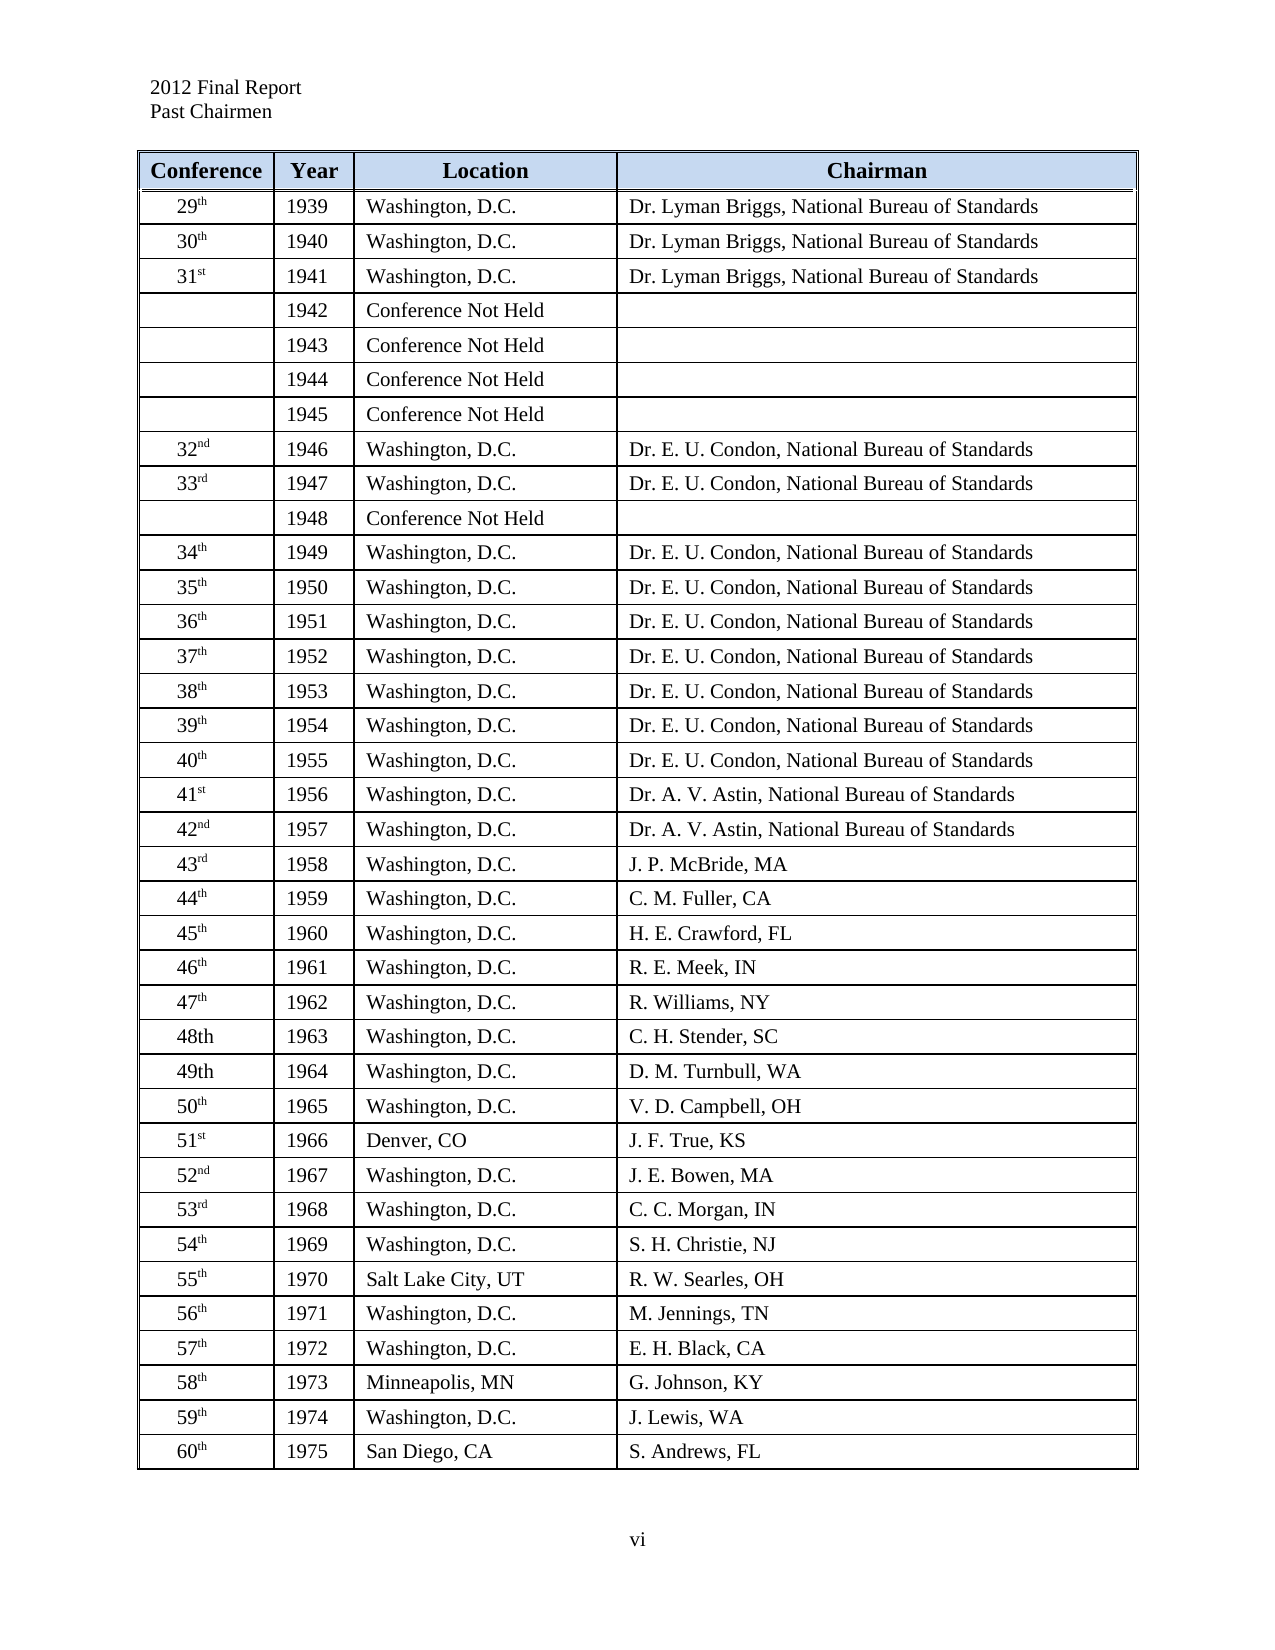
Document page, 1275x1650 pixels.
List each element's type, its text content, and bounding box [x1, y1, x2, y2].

table_cell Dr. E. U. Condon, National Bureau of Standards [618, 432, 1136, 465]
table_cell Washington, D.C. [355, 916, 616, 949]
table_cell H. E. Crawford, FL [618, 916, 1136, 949]
table_cell 50th [140, 1089, 273, 1122]
table_cell R. Williams, NY [618, 986, 1136, 1018]
table_cell Washington, D.C. [355, 1158, 616, 1191]
table_cell 1954 [275, 709, 353, 742]
table_cell 47th [140, 986, 273, 1018]
table_cell V. D. Campbell, OH [618, 1089, 1136, 1122]
table_cell [618, 294, 1136, 327]
table_cell 1939 [275, 192, 353, 223]
table_cell S. H. Christie, NJ [618, 1228, 1136, 1261]
table_cell 41st [140, 778, 273, 811]
table_cell 1961 [275, 951, 353, 984]
table_cell Dr. E. U. Condon, National Bureau of Standards [618, 571, 1136, 603]
table_cell 1942 [275, 294, 353, 327]
table_cell Washington, D.C. [355, 536, 616, 569]
table_cell Washington, D.C. [355, 951, 616, 984]
table_cell [140, 501, 273, 534]
table_cell 1963 [275, 1020, 353, 1053]
table_cell 49th [140, 1055, 273, 1088]
table_cell Washington, D.C. [355, 674, 616, 707]
table_cell Washington, D.C. [355, 743, 616, 776]
table_cell C. M. Fuller, CA [618, 882, 1136, 915]
table_cell 1969 [275, 1228, 353, 1261]
table_cell Denver, CO [355, 1124, 616, 1157]
table_cell 30th [140, 225, 273, 258]
table_cell [618, 328, 1136, 361]
table_cell 1956 [275, 778, 353, 811]
table_cell 1957 [275, 813, 353, 846]
table_cell R. W. Searles, OH [618, 1262, 1136, 1295]
table_cell 1952 [275, 640, 353, 673]
table_cell [140, 328, 273, 361]
table_cell J. P. McBride, MA [618, 847, 1136, 880]
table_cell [618, 189, 1136, 223]
table_cell 60th [140, 1435, 273, 1468]
table_cell 1953 [275, 674, 353, 707]
table_cell 1962 [275, 986, 353, 1018]
table_cell G. Johnson, KY [618, 1366, 1136, 1399]
table_cell J. E. Bowen, MA [618, 1158, 1136, 1191]
table_cell 51st [140, 1124, 273, 1157]
table_cell Washington, D.C. [355, 1055, 616, 1088]
table_header Conference [140, 153, 273, 188]
table_cell J. Lewis, WA [618, 1401, 1136, 1433]
table_cell 1968 [275, 1193, 353, 1226]
table_cell Dr. E. U. Condon, National Bureau of Standards [618, 640, 1136, 673]
table_cell Dr. E. U. Condon, National Bureau of Standards [618, 536, 1136, 569]
table_cell 48th [140, 1020, 273, 1053]
table_cell Washington, D.C. [355, 1331, 616, 1364]
table_cell Washington, D.C. [355, 986, 616, 1018]
table_cell Washington, D.C. [355, 1020, 616, 1053]
table_cell 56th [140, 1297, 273, 1330]
table_cell San Diego, CA [355, 1435, 616, 1468]
table_cell Washington, D.C. [355, 1228, 616, 1261]
table_cell Washington, D.C. [355, 778, 616, 811]
table_cell 43rd [140, 847, 273, 880]
table_cell 1949 [275, 536, 353, 569]
table_cell Conference Not Held [355, 294, 616, 327]
table_cell Washington, D.C. [355, 225, 616, 258]
table_cell Dr. E. U. Condon, National Bureau of Standards [618, 605, 1136, 638]
table_cell 1947 [275, 467, 353, 500]
table_cell D. M. Turnbull, WA [618, 1055, 1136, 1088]
table_cell [618, 398, 1136, 431]
table_cell 1964 [275, 1055, 353, 1088]
table_cell Washington, D.C. [355, 1193, 616, 1226]
table_cell Conference Not Held [355, 328, 616, 361]
table_cell Washington, D.C. [355, 882, 616, 915]
table_cell E. H. Black, CA [618, 1331, 1136, 1364]
table_cell 1955 [275, 743, 353, 776]
table_cell 29th [140, 189, 273, 223]
table_cell 42nd [140, 813, 273, 846]
table_cell Dr. E. U. Condon, National Bureau of Standards [618, 467, 1136, 500]
table_cell 1973 [275, 1366, 353, 1399]
table_cell Dr. Lyman Briggs, National Bureau of Standards [618, 259, 1136, 292]
table_cell [140, 363, 273, 396]
table_cell 38th [140, 674, 273, 707]
table_cell Conference Not Held [355, 501, 616, 534]
table_cell 1972 [275, 1331, 353, 1364]
table_cell 1970 [275, 1262, 353, 1295]
table_cell Dr. E. U. Condon, National Bureau of Standards [618, 674, 1136, 707]
table_cell 1960 [275, 916, 353, 949]
table_cell [140, 294, 273, 327]
table_cell Washington, D.C. [355, 640, 616, 673]
table_cell 1974 [275, 1401, 353, 1433]
table_cell Conference Not Held [355, 363, 616, 396]
table_cell 36th [140, 605, 273, 638]
table_cell Washington, D.C. [355, 467, 616, 500]
table_cell 33rd [140, 467, 273, 500]
table_cell M. Jennings, TN [618, 1297, 1136, 1330]
table_cell Salt Lake City, UT [355, 1262, 616, 1295]
table_cell 31st [140, 259, 273, 292]
table_cell 1940 [275, 225, 353, 258]
table_cell 44th [140, 882, 273, 915]
table_cell R. E. Meek, IN [618, 951, 1136, 984]
table_cell [618, 501, 1136, 534]
table_cell Washington, D.C. [355, 1297, 616, 1330]
table_header Year [275, 153, 353, 188]
table_cell Washington, D.C. [355, 432, 616, 465]
table_cell 1944 [275, 363, 353, 396]
table_cell Dr. E. U. Condon, National Bureau of Standards [618, 743, 1136, 776]
table_cell 1946 [275, 432, 353, 465]
table_cell Dr. E. U. Condon, National Bureau of Standards [618, 709, 1136, 742]
table_cell 1945 [275, 398, 353, 431]
table_header Location [355, 153, 616, 188]
table_cell 1971 [275, 1297, 353, 1330]
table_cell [618, 225, 1136, 258]
table_cell Washington, D.C. [355, 1401, 616, 1433]
table_cell 39th [140, 709, 273, 742]
table_cell 34th [140, 536, 273, 569]
table_cell 35th [140, 571, 273, 603]
table_cell 1967 [275, 1158, 353, 1191]
table_cell S. Andrews, FL [618, 1435, 1136, 1468]
table_cell 40th [140, 743, 273, 776]
table_cell Dr. A. V. Astin, National Bureau of Standards [618, 813, 1136, 846]
table_header Chairman [618, 153, 1136, 188]
table_cell 57th [140, 1331, 273, 1364]
table_cell Washington, D.C. [355, 259, 616, 292]
table_cell Washington, D.C. [355, 192, 616, 223]
table_cell 1966 [275, 1124, 353, 1157]
table_cell [140, 398, 273, 431]
table_cell Washington, D.C. [355, 709, 616, 742]
table_cell Washington, D.C. [355, 847, 616, 880]
table_cell 54th [140, 1228, 273, 1261]
table_cell Washington, D.C. [355, 1089, 616, 1122]
table_cell C. C. Morgan, IN [618, 1193, 1136, 1226]
table_cell Washington, D.C. [355, 813, 616, 846]
table_cell 59th [140, 1401, 273, 1433]
table_cell [618, 363, 1136, 396]
table_cell 1965 [275, 1089, 353, 1122]
table_cell 1958 [275, 847, 353, 880]
table_cell 46th [140, 951, 273, 984]
table_cell 1948 [275, 501, 353, 534]
table_cell Conference Not Held [355, 398, 616, 431]
table_cell Dr. A. V. Astin, National Bureau of Standards [618, 778, 1136, 811]
table_cell 53rd [140, 1193, 273, 1226]
table_cell 52nd [140, 1158, 273, 1191]
table_cell 1943 [275, 328, 353, 361]
table_cell 37th [140, 640, 273, 673]
table_cell 55th [140, 1262, 273, 1295]
table_cell J. F. True, KS [618, 1124, 1136, 1157]
table_cell 58th [140, 1366, 273, 1399]
table_cell 1951 [275, 605, 353, 638]
table_cell 1959 [275, 882, 353, 915]
table_cell Washington, D.C. [355, 571, 616, 603]
table_cell 1975 [275, 1435, 353, 1468]
table_cell 45th [140, 916, 273, 949]
table_cell Washington, D.C. [355, 605, 616, 638]
table_cell 1941 [275, 259, 353, 292]
table_cell 1950 [275, 571, 353, 603]
table_cell Minneapolis, MN [355, 1366, 616, 1399]
table_cell C. H. Stender, SC [618, 1020, 1136, 1053]
table_cell 32nd [140, 432, 273, 465]
